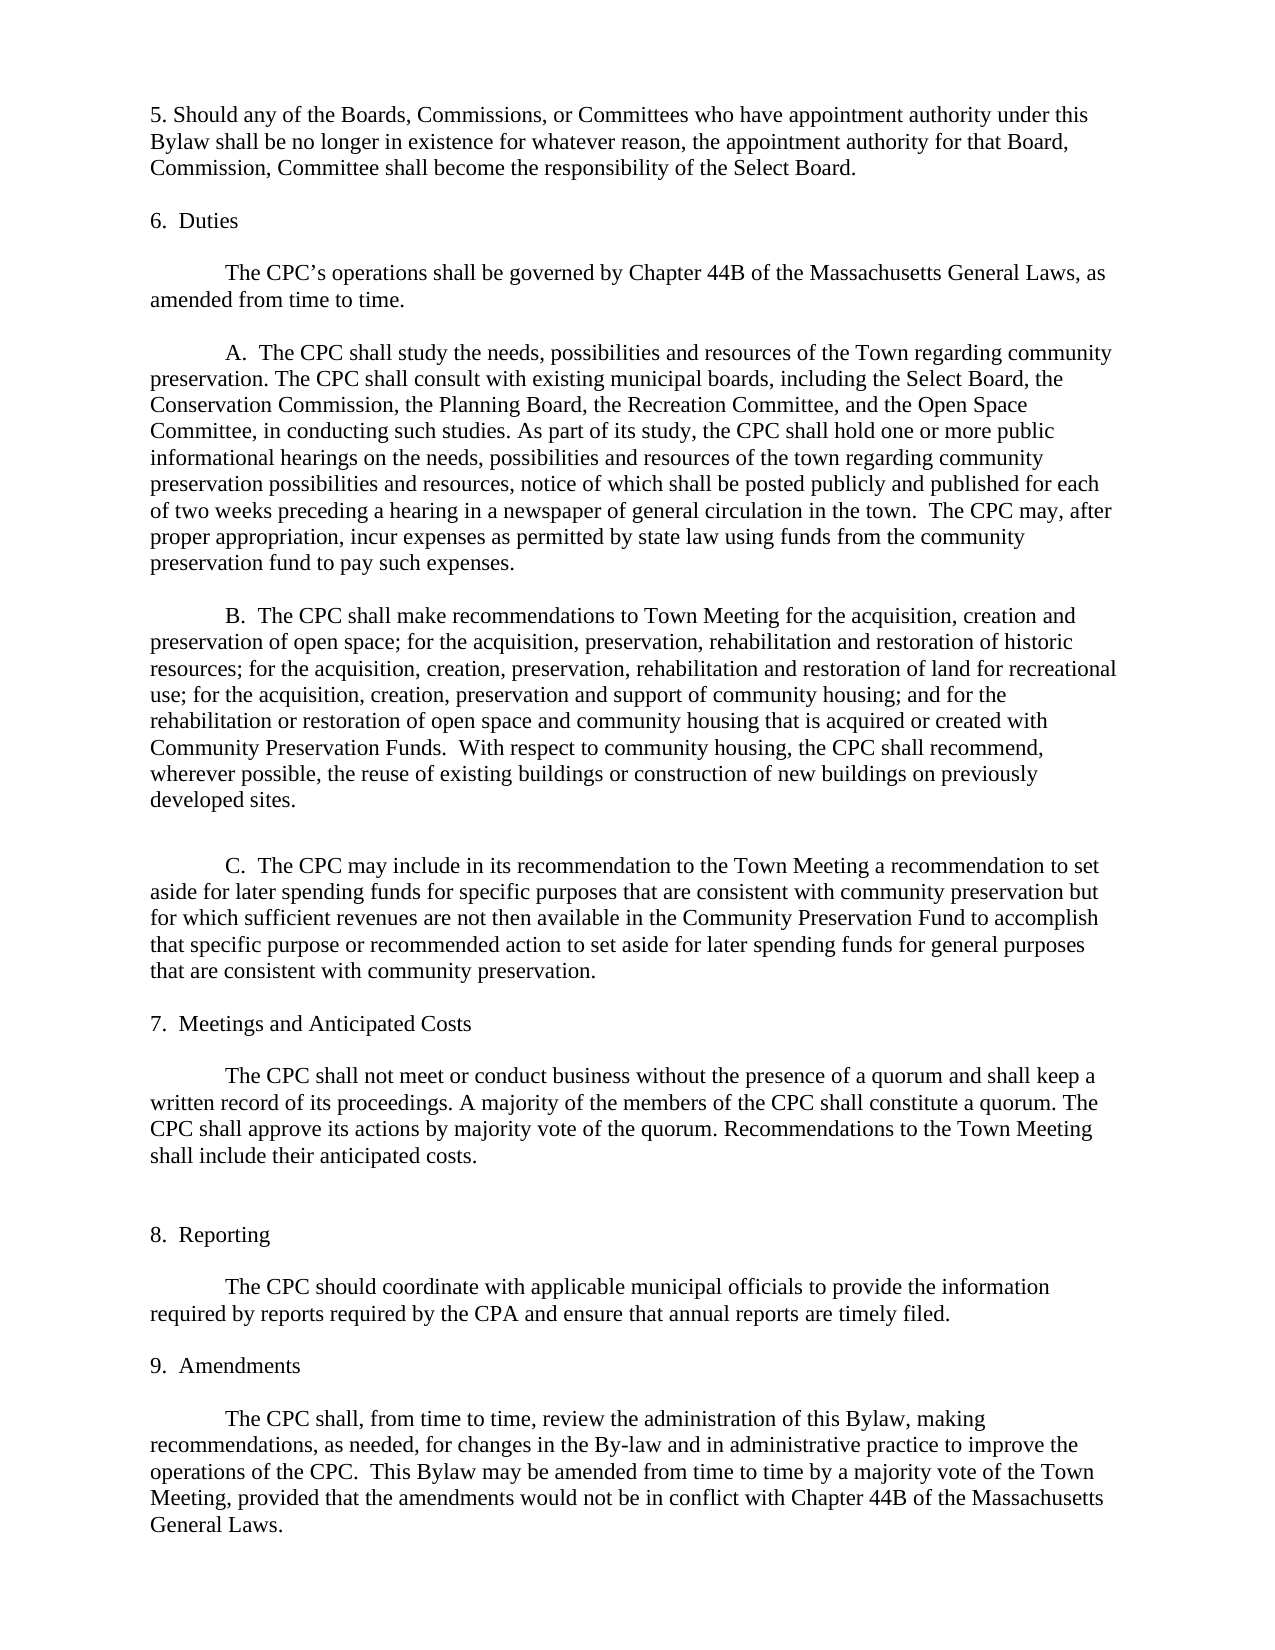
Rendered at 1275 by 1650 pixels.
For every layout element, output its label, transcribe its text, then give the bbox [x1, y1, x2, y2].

text B. The CPC shall make recommendations to Town Meeting for the acquisition, creation and preservation of open space; for the acquisition, preservation, rehabilitation and restoration of historic resources; for the acquisition, creation, preservation, rehabilitation and restoration of land for recreational use; for the acquisition, creation, preservation and support of community housing; and for the rehabilitation or restoration of open space and community housing that is acquired or created with Community Preservation Funds. With respect to community housing, the CPC shall recommend, wherever possible, the reuse of existing buildings or construction of new buildings on previously developed sites. [150, 602, 1125, 813]
text The CPC shall not meet or conduct business without the presence of a quorum and shall keep a written record of its proceedings. A majority of the members of the CPC shall constitute a quorum. The CPC shall approve its actions by majority vote of the quorum. Recommendations to the Town Meeting shall include their anticipated costs. [150, 1063, 1125, 1168]
text C. The CPC may include in its recommendation to the Town Meeting a recommendation to set aside for later spending funds for specific purposes that are consistent with community preservation but for which sufficient revenues are not then available in the Community Preservation Fund to accomplish that specific purpose or recommended action to set aside for later spending funds for general purposes that are consistent with community preservation. [150, 852, 1125, 983]
text 6. Duties [150, 207, 1125, 233]
text 7. Meetings and Anticipated Costs [150, 1010, 1125, 1036]
text 5. Should any of the Boards, Commissions, or Committees who have appointment authority under this Bylaw shall be no longer in existence for whatever reason, the appointment authority for that Board, Commission, Committee shall become the responsibility of the Select Board. [150, 101, 1125, 180]
text The CPC’s operations shall be governed by Chapter 44B of the Massachusetts General Laws, as amended from time to time. [150, 259, 1125, 312]
text The CPC shall, from time to time, review the administration of this Bylaw, making recommendations, as needed, for changes in the By-law and in administrative practice to improve the operations of the CPC. This Bylaw may be amended from time to time by a majority vote of the Town Meeting, provided that the amendments would not be in conflict with Chapter 44B of the Massachusetts General Laws. [150, 1405, 1125, 1537]
text 8. Reporting [150, 1221, 1125, 1247]
text The CPC should coordinate with applicable municipal officials to provide the information required by reports required by the CPA and ensure that annual reports are timely filed. [150, 1273, 1125, 1326]
text 9. Amendments [150, 1352, 1125, 1379]
text A. The CPC shall study the needs, possibilities and resources of the Town regarding community preservation. The CPC shall consult with existing municipal boards, including the Select Board, the Conservation Commission, the Planning Board, the Recreation Committee, and the Open Space Committee, in conducting such studies. As part of its study, the CPC shall hold one or more public informational hearings on the needs, possibilities and resources of the town regarding community preservation possibilities and resources, notice of which shall be posted publicly and published for each of two weeks preceding a hearing in a newspaper of general circulation in the town. The CPC may, after proper appropriation, incur expenses as permitted by state law using funds from the community preservation fund to pay such expenses. [150, 338, 1125, 576]
